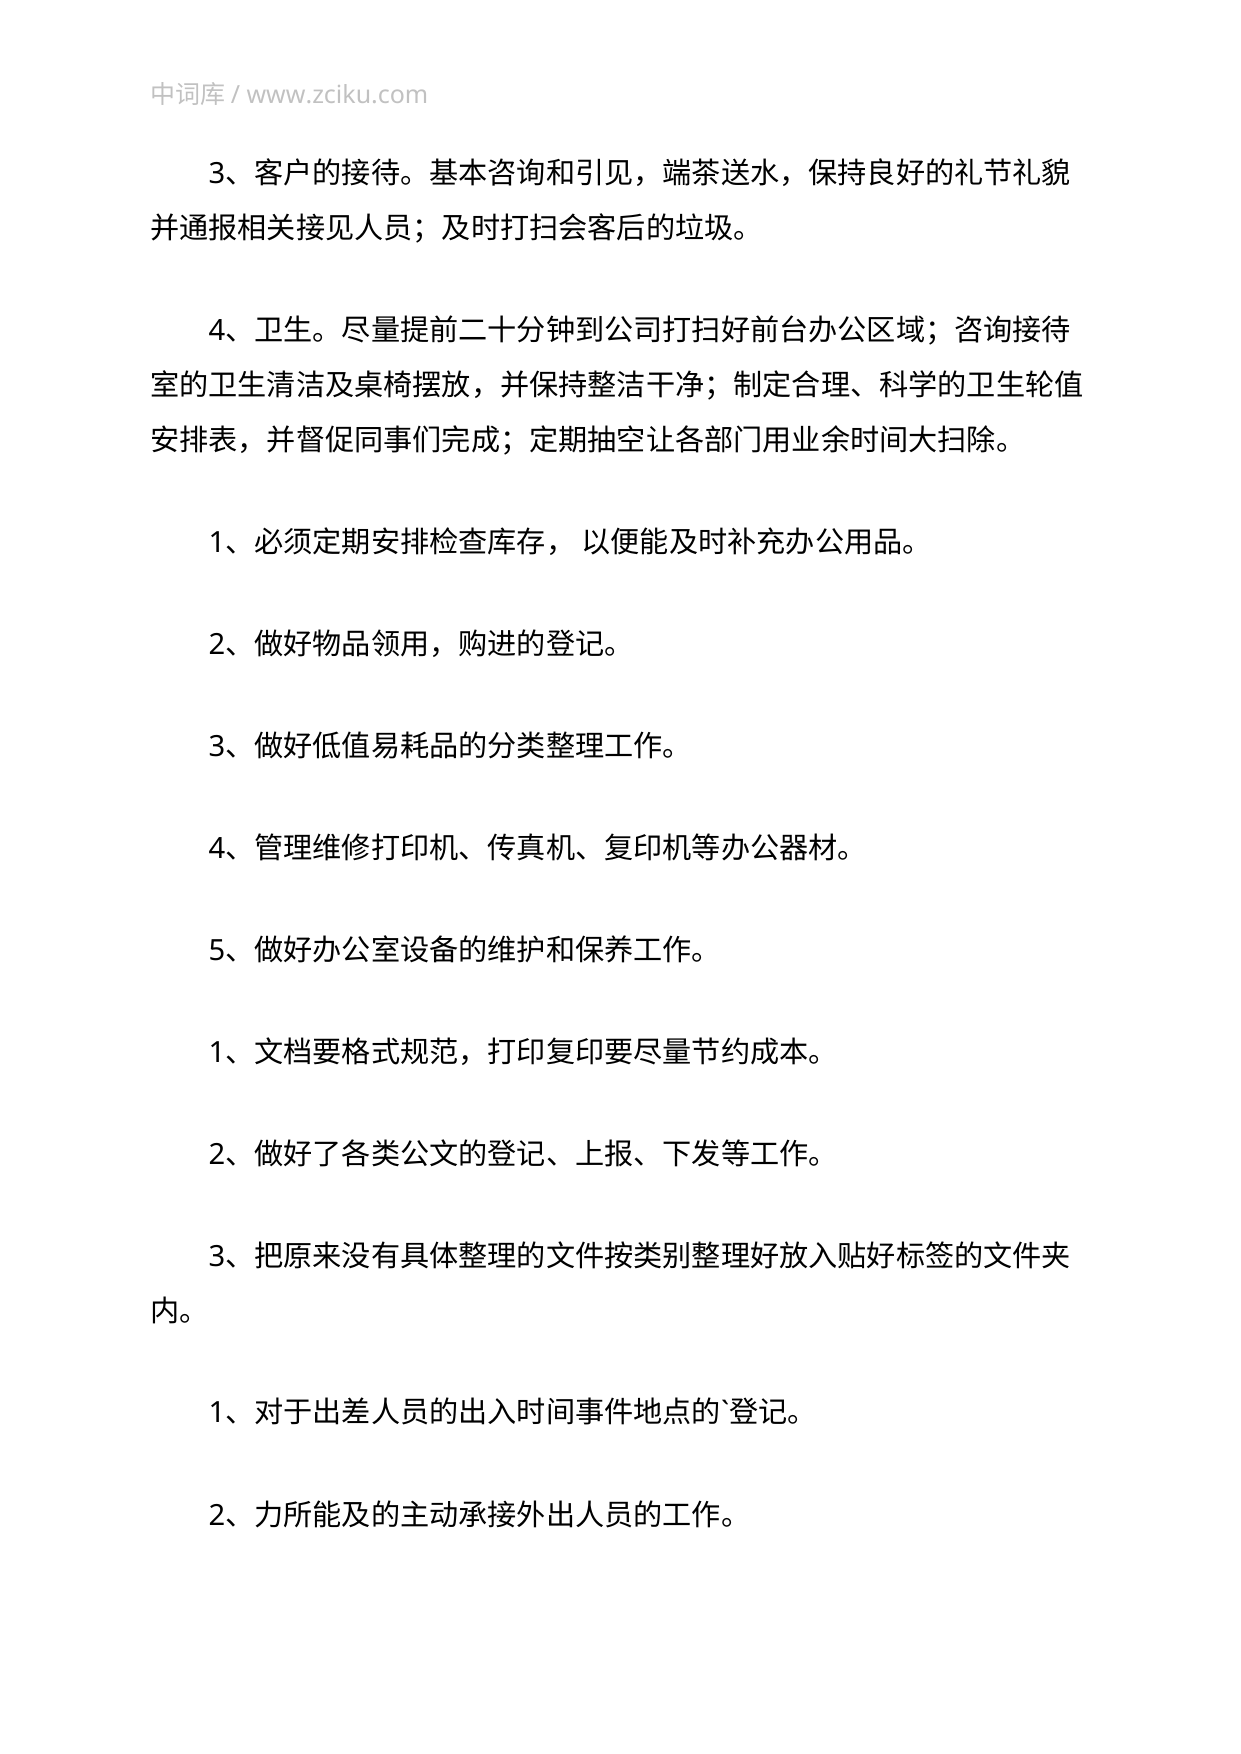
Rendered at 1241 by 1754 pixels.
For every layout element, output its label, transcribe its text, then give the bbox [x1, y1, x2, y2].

text 2、力所能及的主动承接外出人员的工作。 [150, 1491, 1090, 1533]
text 2、做好物品领用，购进的登记。 [150, 620, 1090, 663]
text 5、做好办公室设备的维护和保养工作。 [150, 926, 1090, 969]
text 1、文档要格式规范，打印复印要尽量节约成本。 [150, 1028, 1090, 1071]
text 3、做好低值易耗品的分类整理工作。 [150, 722, 1090, 765]
text 4、卫生。尽量提前二十分钟到公司打扫好前台办公区域；咨询接待室的卫生清洁及桌椅摆放，并保持整洁干净；制定合理、科学的卫生轮值安排表，并督促同事们完成；定期抽空让各部门用业余时间大扫除。 [150, 307, 1090, 459]
text 1、对于出差人员的出入时间事件地点的`登记。 [150, 1389, 1090, 1431]
text 3、客户的接待。基本咨询和引见，端茶送水，保持良好的礼节礼貌并通报相关接见人员；及时打扫会客后的垃圾。 [150, 150, 1090, 247]
text 1、必须定期安排检查库存， 以便能及时补充办公用品。 [150, 518, 1090, 561]
text 2、做好了各类公文的登记、上报、下发等工作。 [150, 1130, 1090, 1173]
text 3、把原来没有具体整理的文件按类别整理好放入贴好标签的文件夹内。 [150, 1232, 1090, 1329]
text 4、管理维修打印机、传真机、复印机等办公器材。 [150, 824, 1090, 867]
